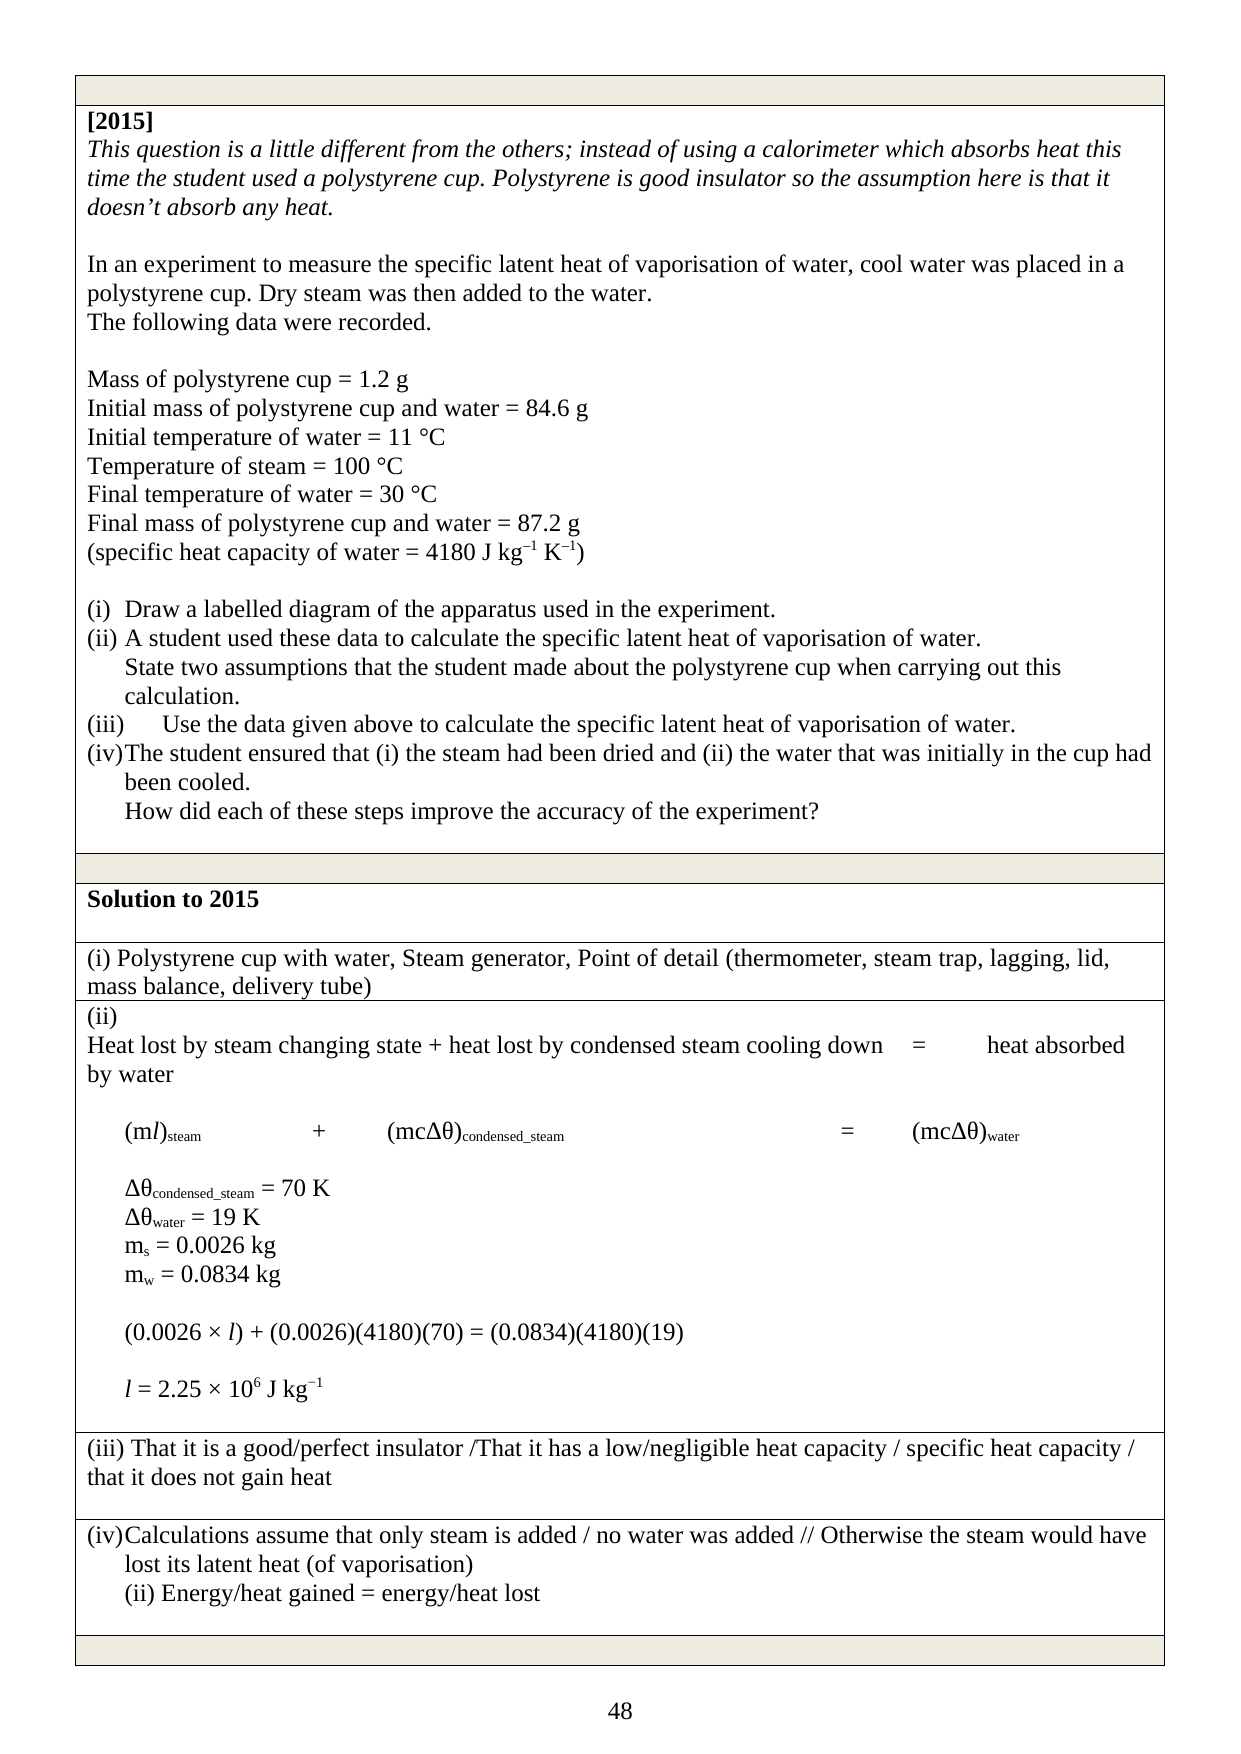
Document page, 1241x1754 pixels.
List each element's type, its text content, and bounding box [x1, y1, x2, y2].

table_cell (iii) That it is a good/perfect insulator /That it has a low/negligible heat capacity / specific heat capacity / that it does not gain heat [76, 1433, 1164, 1519]
table_cell [2015] This question is a little different from the others; instead of using a calorimeter which absorbs heat this time the student used a polystyrene cup. Polystyrene is good insulator so the assumption here is that it doesn’t absorb any heat. In an experiment to measure the specific latent heat of vaporisation of water, cool water was placed in a polystyrene cup. Dry steam was then added to the water. The following data were recorded. Mass of polystyrene cup = 1.2 g Initial mass of polystyrene cup and water = 84.6 g Initial temperature of water = 11 °C Temperature of steam = 100 °C Final temperature of water = 30 °C Final mass of polystyrene cup and water = 87.2 g (specific heat capacity of water = 4180 J kg–1 K–1) Draw a labelled diagram of the apparatus used in the experiment. A student used these data to calculate the specific latent heat of vaporisation of water. State two assumptions that the student made about the polystyrene cup when carrying out this calculation. Use the data given above to calculate the specific latent heat of vaporisation of water. The student ensured that (i) the steam had been dried and (ii) the water that was initially in the cup had been cooled. How did each of these steps improve the accuracy of the experiment? [76, 106, 1164, 853]
table_cell (ii) Heat lost by steam changing state + heat lost by condensed steam cooling down = heat absorbed by water (ml)steam + (mcΔθ)condensed_steam = (mcΔθ)water Δθcondensed_steam = 70 K Δθwater = 19 K ms = 0.0026 kg mw = 0.0834 kg (0.0026 × l) + (0.0026)(4180)(70) = (0.0834)(4180)(19) l = 2.25 × 106 J kg−1 [76, 1001, 1164, 1432]
table_cell Calculations assume that only steam is added / no water was added // Otherwise the steam would have lost its latent heat (of vaporisation) (ii) Energy/heat gained = energy/heat lost [76, 1520, 1164, 1635]
table_header [76, 76, 1164, 105]
table_cell [76, 854, 1164, 883]
table_cell (i) Polystyrene cup with water, Steam generator, Point of detail (thermometer, steam trap, lagging, lid, mass balance, delivery tube) [76, 943, 1164, 1000]
table_cell [76, 1636, 1164, 1665]
table_cell Solution to 2015 [76, 884, 1164, 942]
